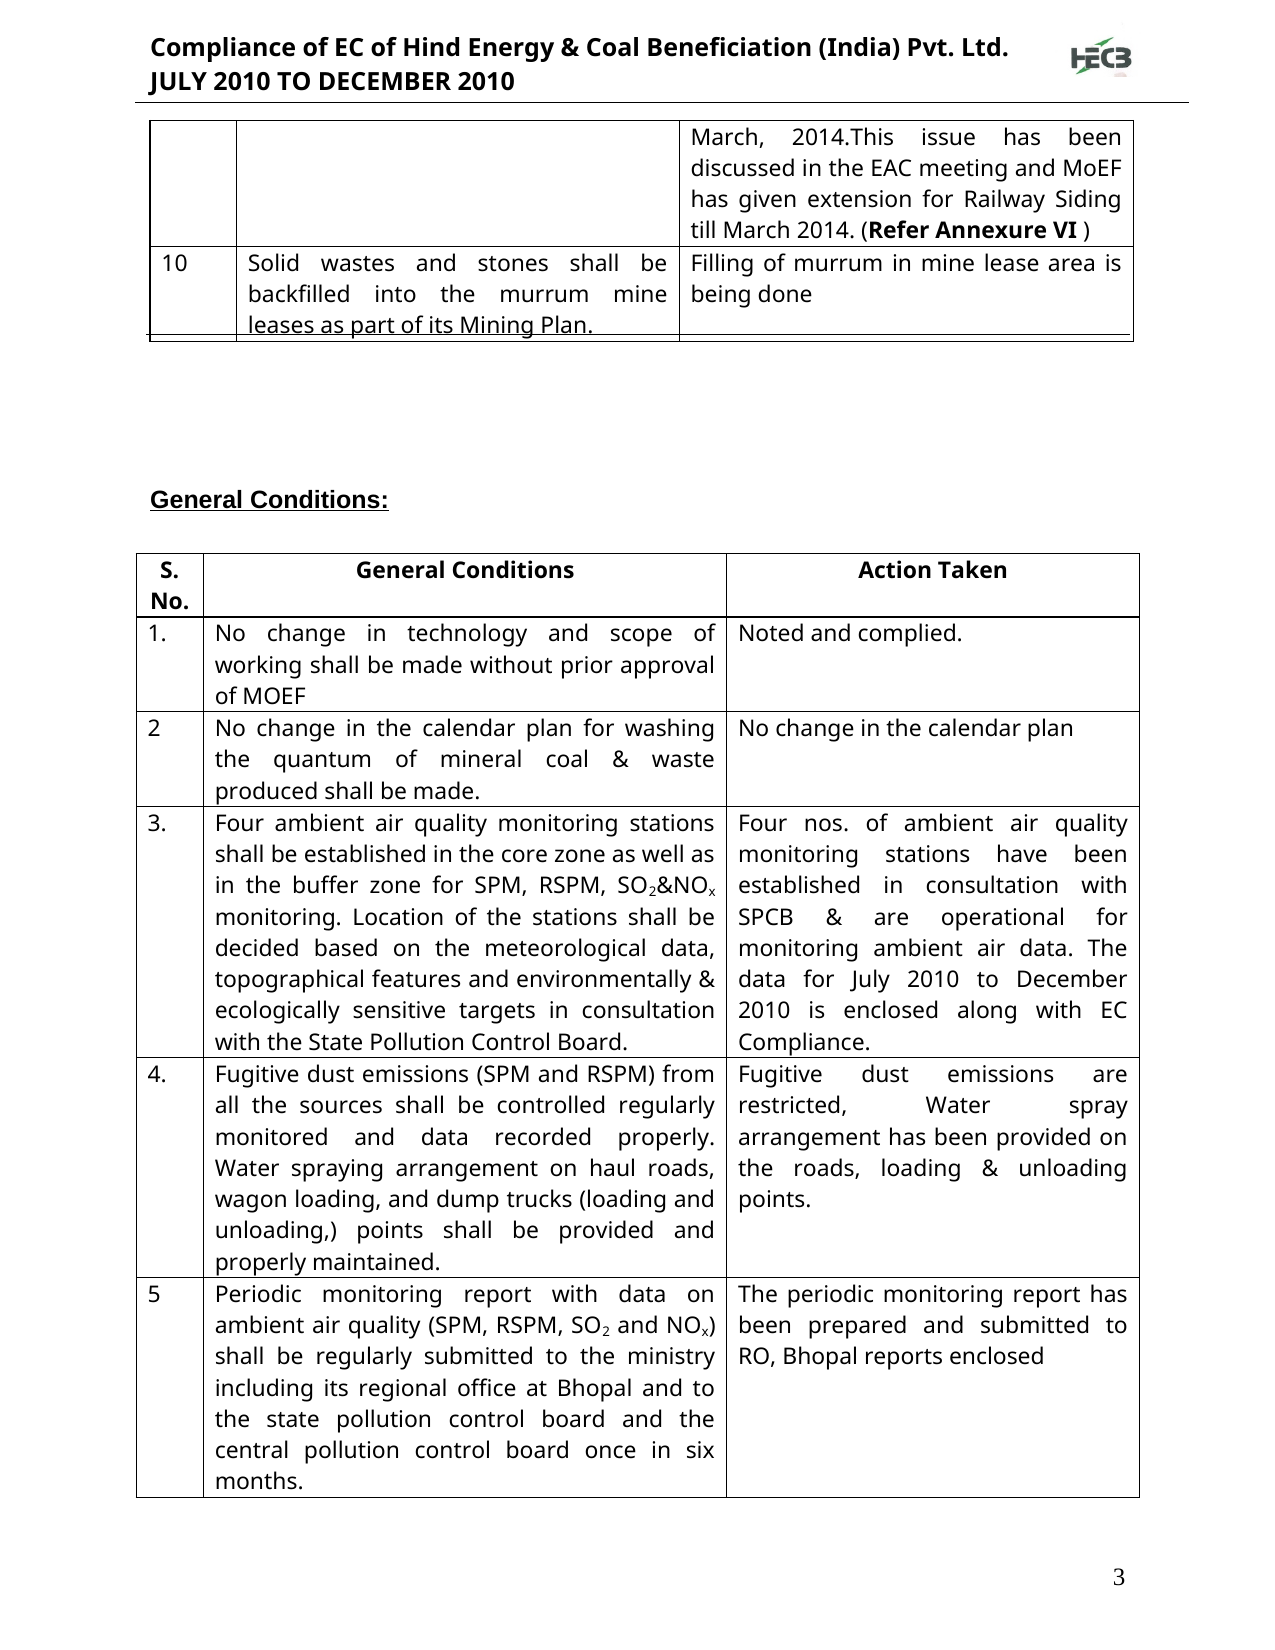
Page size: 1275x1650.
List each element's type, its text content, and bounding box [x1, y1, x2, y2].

table_cell Fugitive dust emissions (SPM and RSPM) from all the sources shall be controlled regularly monitored and data recorded properly. Water spraying arrangement on haul roads, wagon loading, and dump trucks (loading and unloading,) points shall be provided and properly maintained. [204, 1058, 726, 1277]
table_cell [237, 121, 679, 246]
table_cell Periodic monitoring report with data on ambient air quality (SPM, RSPM, SO2 and NOx) shall be regularly submitted to the ministry including its regional office at Bhopal and to the state pollution control board and the central pollution control board once in six months. [204, 1278, 726, 1497]
table_cell No change in technology and scope of working shall be made without prior approval of MOEF [204, 618, 726, 711]
table_cell No change in the calendar plan for washing the quantum of mineral coal & waste produced shall be made. [204, 712, 726, 806]
table_cell Fugitive dust emissions are restricted, Water spray arrangement has been provided on the roads, loading & unloading points. [727, 1058, 1139, 1277]
table_cell Four ambient air quality monitoring stations shall be established in the core zone as well as in the buffer zone for SPM, RSPM, SO2&NOx monitoring. Location of the stations shall be decided based on the meteorological data, topographical features and environmentally & ecologically sensitive targets in consultation with the State Pollution Control Board. [204, 807, 726, 1057]
table_cell 2 [137, 712, 203, 806]
table_header S. No. [137, 554, 203, 616]
table_cell Solid wastes and stones shall be backfilled into the murrum mine leases as part of its Mining Plan. [237, 247, 679, 334]
table_cell Filling of murrum in mine lease area is being done [680, 247, 1133, 341]
table_cell 3. [137, 807, 203, 1057]
table_header General Conditions [204, 554, 726, 616]
table_cell Noted and complied. [727, 618, 1139, 711]
table_cell 5 [137, 1278, 203, 1497]
table_cell 1. [137, 618, 203, 711]
table_cell The periodic monitoring report has been prepared and submitted to RO, Bhopal reports enclosed [727, 1278, 1139, 1497]
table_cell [680, 121, 1133, 246]
table_cell 10 [151, 247, 236, 334]
text General Conditions: [150, 485, 1125, 513]
table_cell No change in the calendar plan [727, 712, 1139, 806]
table_cell Four nos. of ambient air quality monitoring stations have been established in consultation with SPCB & are operational for monitoring ambient air data. The data for July 2010 to December 2010 is enclosed along with EC Compliance. [727, 807, 1139, 1057]
table_cell 4. [137, 1058, 203, 1277]
table_header Action Taken [727, 554, 1139, 616]
table_cell 9 [151, 121, 236, 246]
